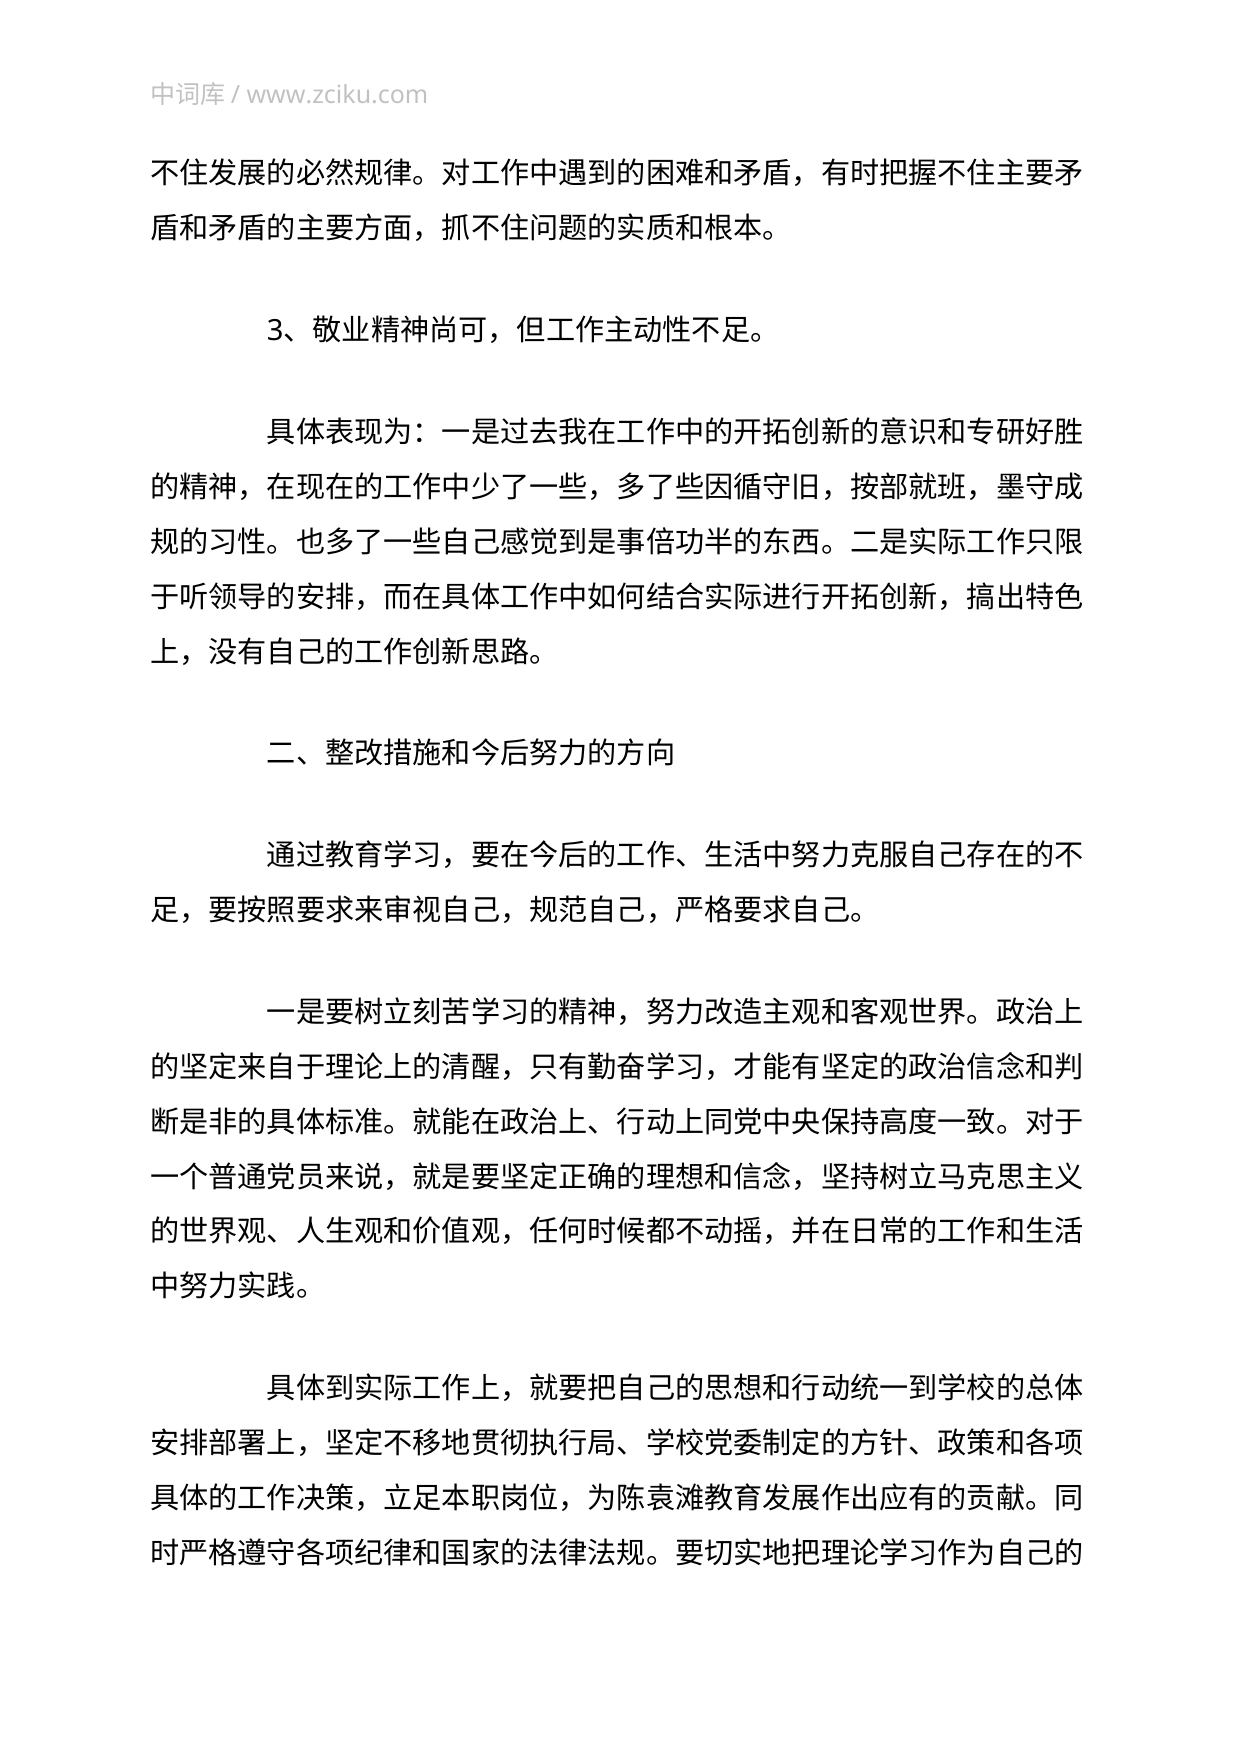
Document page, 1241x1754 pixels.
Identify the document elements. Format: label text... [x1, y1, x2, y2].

text 具体表现为：一是过去我在工作中的开拓创新的意识和专研好胜的精神，在现在的工作中少了一些，多了些因循守旧，按部就班，墨守成规的习性。也多了一些自己感觉到是事倍功半的东西。二是实际工作只限于听领导的安排，而在具体工作中如何结合实际进行开拓创新，搞出特色上，没有自己的工作创新思路。 [150, 409, 1090, 671]
text 通过教育学习，要在今后的工作、生活中努力克服自己存在的不足，要按照要求来审视自己，规范自己，严格要求自己。 [150, 832, 1090, 929]
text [150, 150, 1090, 247]
text 一是要树立刻苦学习的精神，努力改造主观和客观世界。政治上的坚定来自于理论上的清醒，只有勤奋学习，才能有坚定的政治信念和判断是非的具体标准。就能在政治上、行动上同党中央保持高度一致。对于一个普通党员来说，就是要坚定正确的理想和信念，坚持树立马克思主义的世界观、人生观和价值观，任何时候都不动摇，并在日常的工作和生活中努力实践。 [150, 988, 1090, 1305]
text 二、整改措施和今后努力的方向 [150, 730, 1090, 772]
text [150, 1365, 1090, 1572]
text 3、敬业精神尚可，但工作主动性不足。 [150, 307, 1090, 349]
